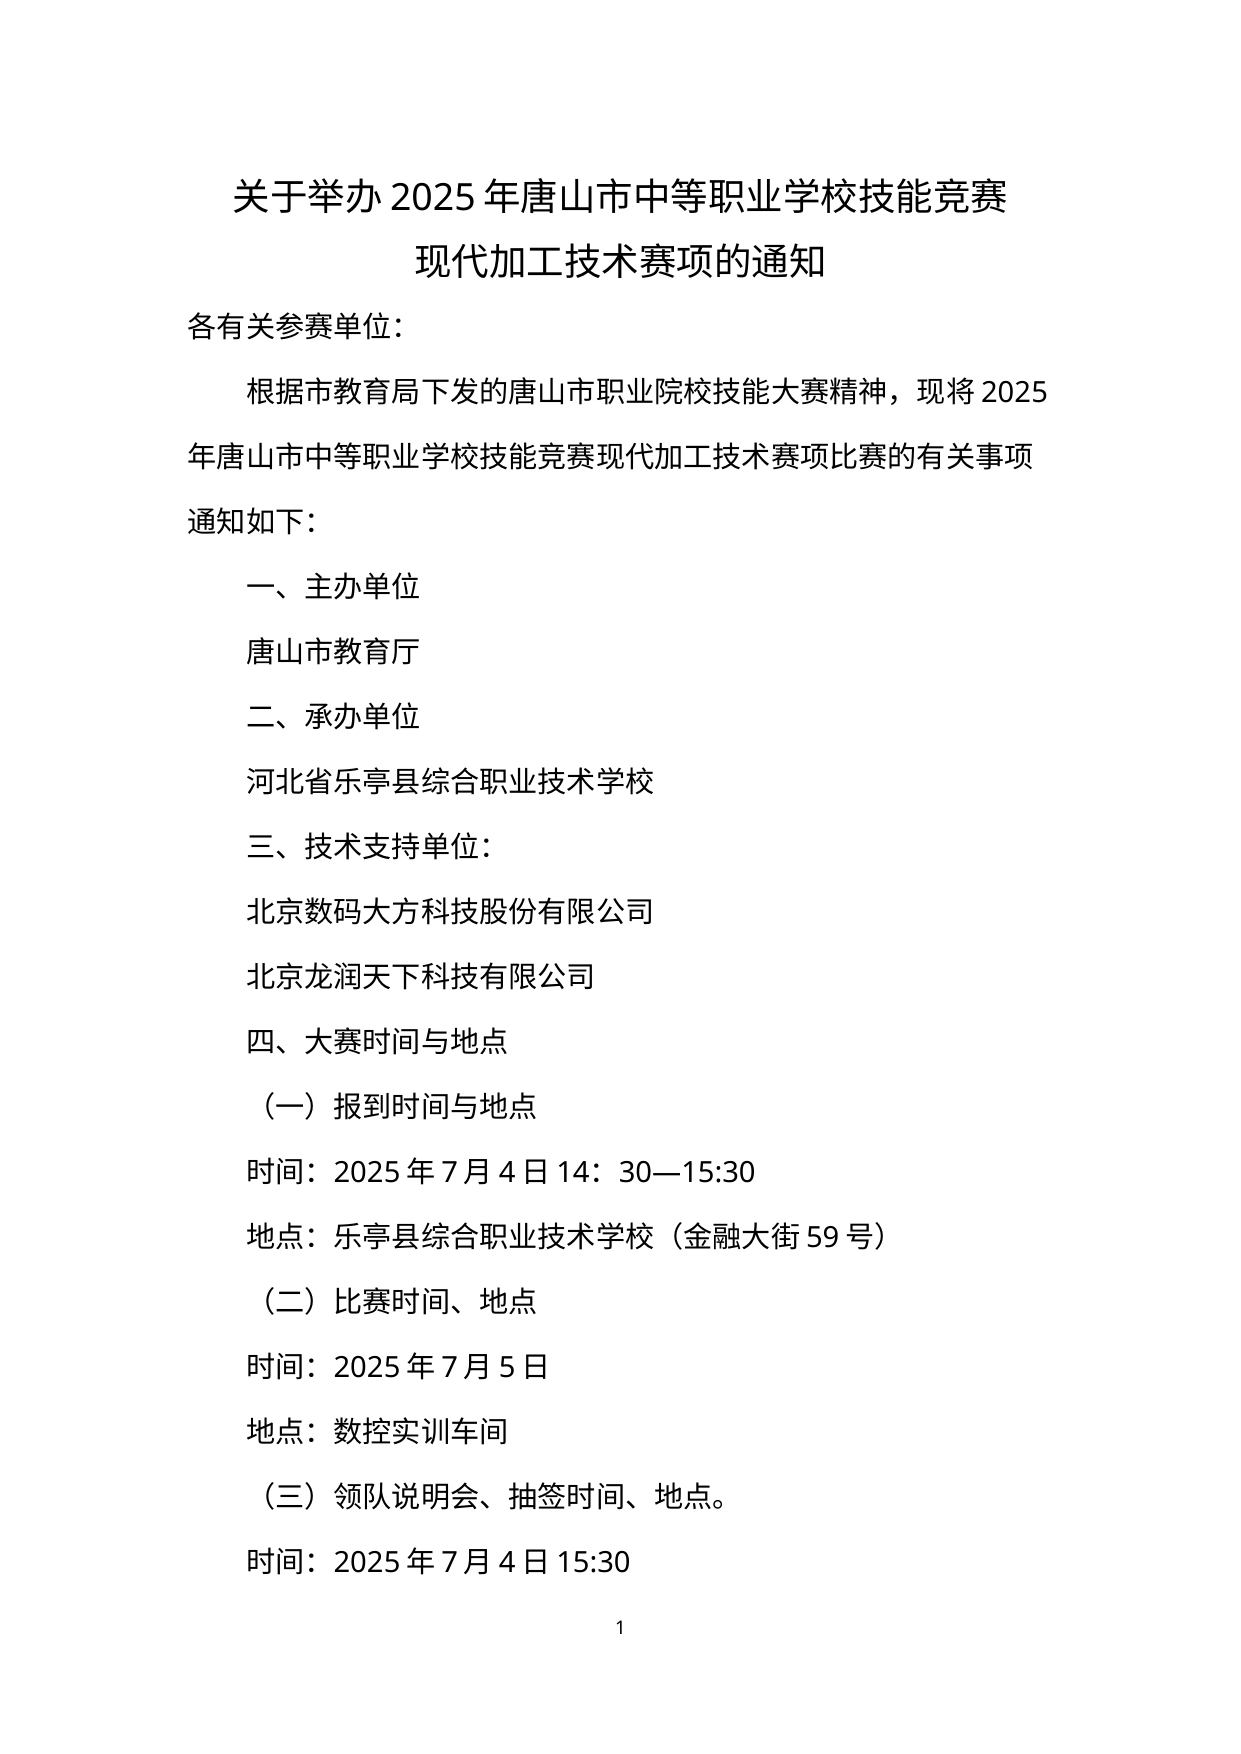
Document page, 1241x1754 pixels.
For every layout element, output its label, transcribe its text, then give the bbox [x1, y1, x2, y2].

text 时间：2025年7月5日 [187, 1332, 1053, 1397]
text 关于举办2025年唐山市中等职业学校技能竞赛 [187, 162, 1053, 227]
text 地点：数控实训车间 [187, 1397, 1053, 1462]
text 唐山市教育厅 [187, 617, 1053, 682]
text 北京龙润天下科技有限公司 [187, 942, 1053, 1007]
text 时间：2025年7月4日14：30—15:30 [187, 1137, 1053, 1202]
text 二、承办单位 [187, 682, 1053, 747]
text 时间：2025年7月4日15:30 [187, 1527, 1053, 1592]
text （三）领队说明会、抽签时间、地点。 [187, 1462, 1053, 1527]
text 一、主办单位 [187, 552, 1053, 617]
text 三、技术支持单位： [187, 812, 1053, 877]
text （一）报到时间与地点 [187, 1072, 1053, 1137]
text 地点：乐亭县综合职业技术学校（金融大街59号） [187, 1202, 1053, 1267]
text 现代加工技术赛项的通知 [187, 227, 1053, 292]
text 四、大赛时间与地点 [187, 1007, 1053, 1072]
text 北京数码大方科技股份有限公司 [187, 877, 1053, 942]
text 根据市教育局下发的唐山市职业院校技能大赛精神，现将2025年唐山市中等职业学校技能竞赛现代加工技术赛项比赛的有关事项通知如下： [187, 357, 1053, 552]
text 河北省乐亭县综合职业技术学校 [187, 747, 1053, 812]
text （二）比赛时间、地点 [187, 1267, 1053, 1332]
text 各有关参赛单位： [187, 292, 1053, 357]
